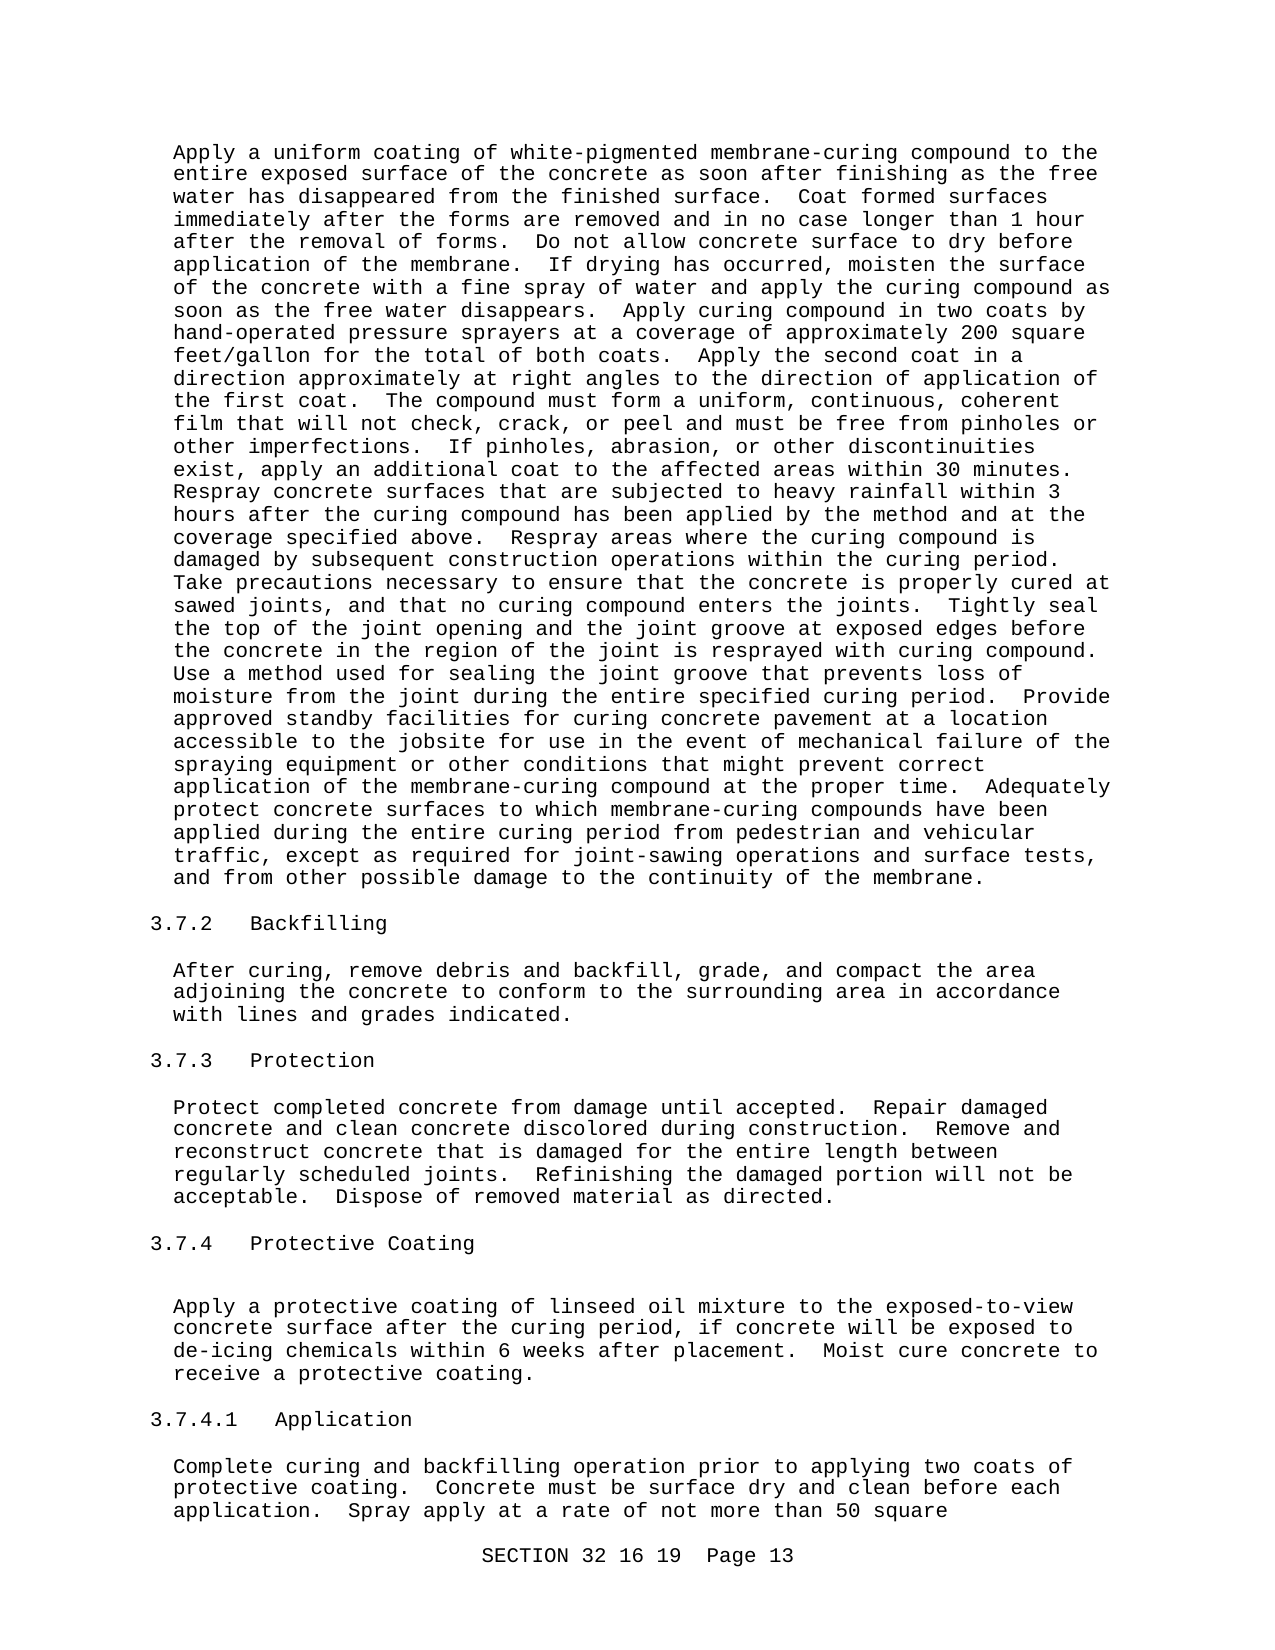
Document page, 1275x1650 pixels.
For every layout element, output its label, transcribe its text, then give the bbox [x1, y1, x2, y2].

list Application [150, 1409, 1146, 1433]
list Protection [150, 1050, 1146, 1074]
list Backfilling [150, 913, 1146, 937]
text Protect completed concrete from damage until accepted. Repair damaged concrete and clean concrete discolored during construction. Remove and reconstruct concrete that is damaged for the entire length between regularly scheduled joints. Refinishing the damaged portion will not be acceptable. Dispose of removed material as directed. [173, 1097, 1073, 1210]
text Apply a protective coating of linseed oil mixture to the exposed-to-view concrete surface after the curing period, if concrete will be exposed to de-icing chemicals within 6 weeks after placement. Moist cure concrete to receive a protective coating. [173, 1296, 1098, 1386]
text Apply a uniform coating of white-pigmented membrane-curing compound to the entire exposed surface of the concrete as soon after finishing as the free water has disappeared from the finished surface. Coat formed surfaces immediately after the forms are removed and in no case longer than 1 hour after the removal of forms. Do not allow concrete surface to dry before application of the membrane. If drying has occurred, moisten the surface of the concrete with a fine spray of water and apply the curing compound as soon as the free water disappears. Apply curing compound in two coats by hand-operated pressure sprayers at a coverage of approximately 200 square feet/gallon for the total of both coats. Apply the second coat in a direction approximately at right angles to the direction of application of the first coat. The compound must form a uniform, continuous, coherent film that will not check, crack, or peel and must be free from pinholes or other imperfections. If pinholes, abrasion, or other discontinuities exist, apply an additional coat to the affected areas within 30 minutes. Respray concrete surfaces that are subjected to heavy rainfall within 3 hours after the curing compound has been applied by the method and at the coverage specified above. Respray areas where the curing compound is damaged by subsequent construction operations within the curing period. Take precautions necessary to ensure that the concrete is properly cured at sawed joints, and that no curing compound enters the joints. Tightly seal the top of the joint opening and the joint groove at exposed edges before the concrete in the region of the joint is resprayed with curing compound. Use a method used for sealing the joint groove that prevents loss of moisture from the joint during the entire specified curing period. Provide approved standby facilities for curing concrete pavement at a location accessible to the jobsite for use in the event of mechanical failure of the spraying equipment or other conditions that might prevent correct application of the membrane-curing compound at the proper time. Adequately protect concrete surfaces to which membrane-curing compounds have been applied during the entire curing period from pedestrian and vehicular traffic, except as required for joint-sawing operations and surface tests, and from other possible damage to the continuity of the membrane. [173, 142, 1111, 891]
list Protective Coating [150, 1232, 1146, 1256]
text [173, 1455, 1098, 1523]
text After curing, remove debris and backfill, grade, and compact the area adjoining the concrete to conform to the surrounding area in accordance with lines and grades indicated. [173, 960, 1063, 1028]
